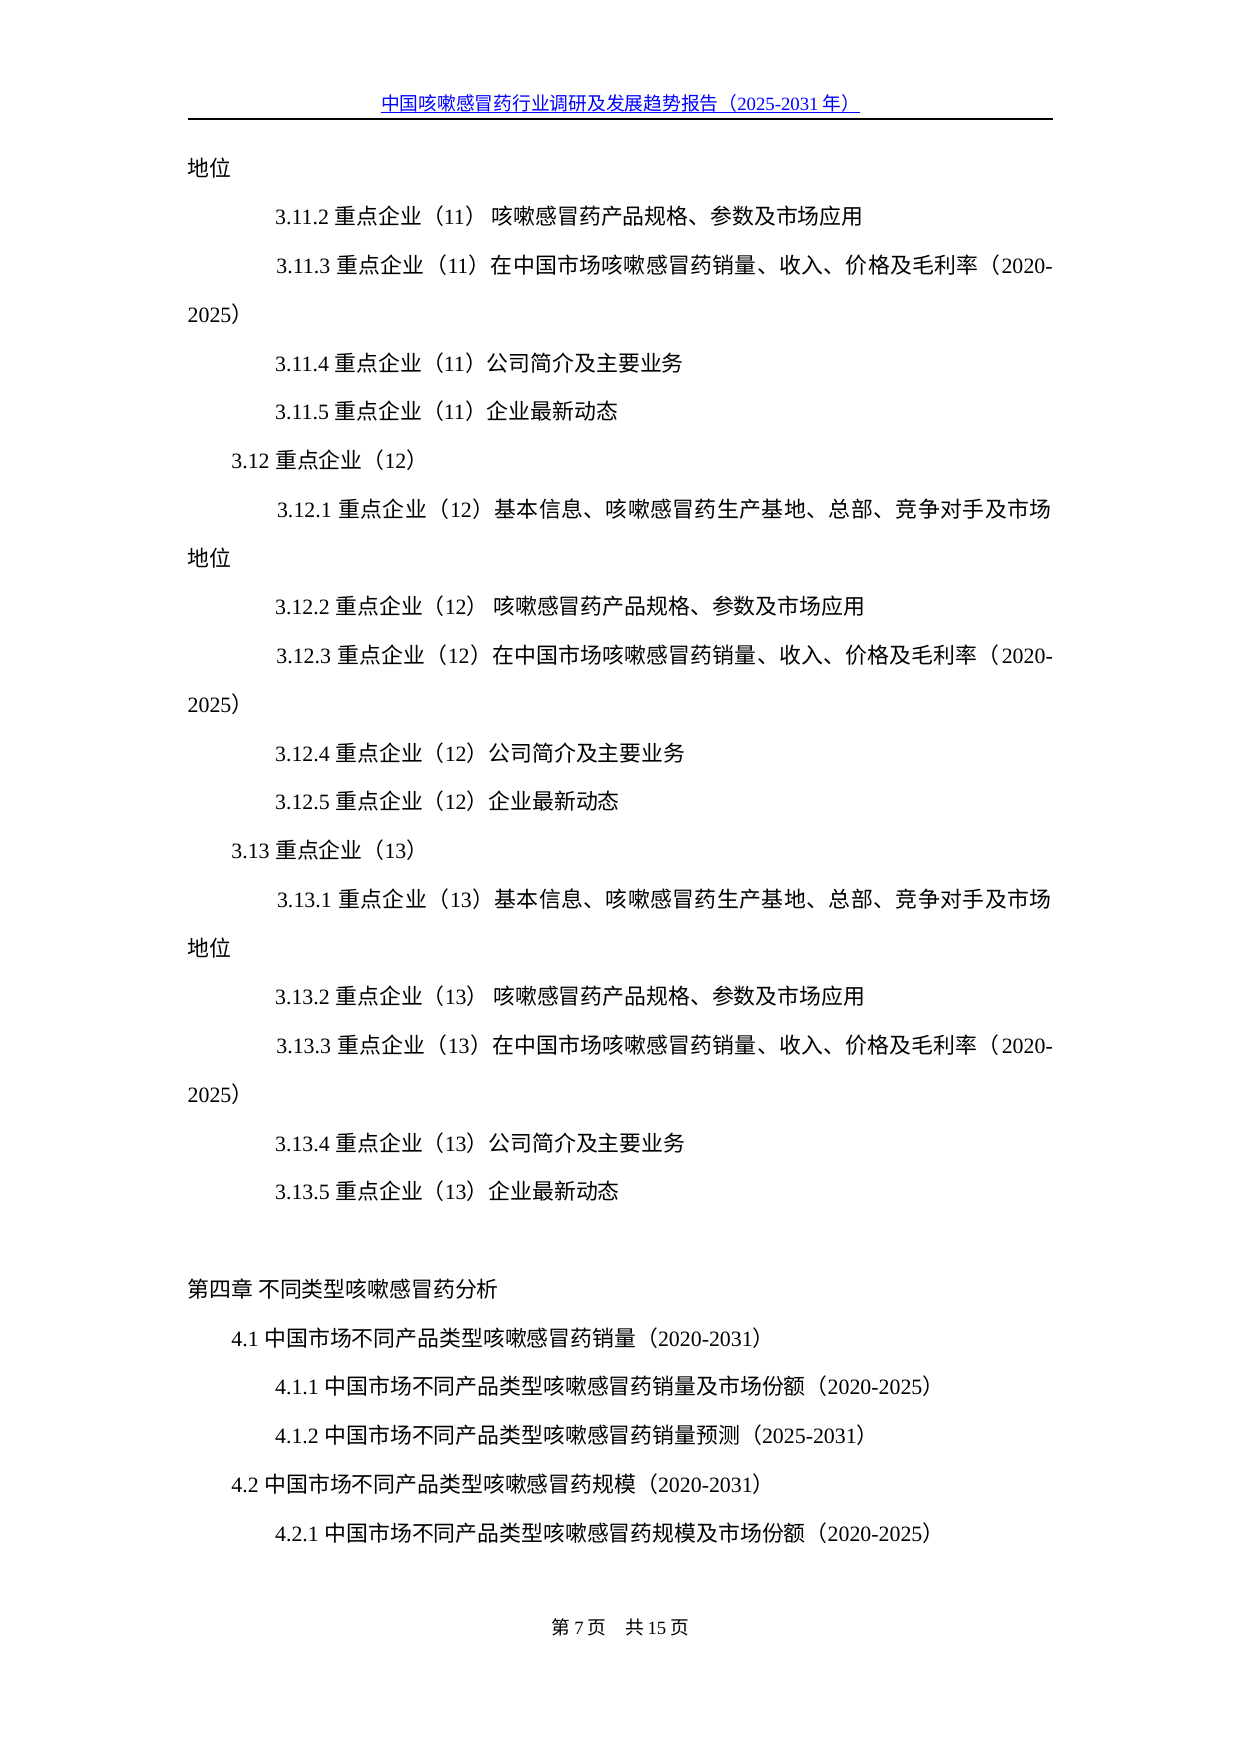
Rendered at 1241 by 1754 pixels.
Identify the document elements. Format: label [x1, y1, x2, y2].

text [187, 150, 1053, 1548]
